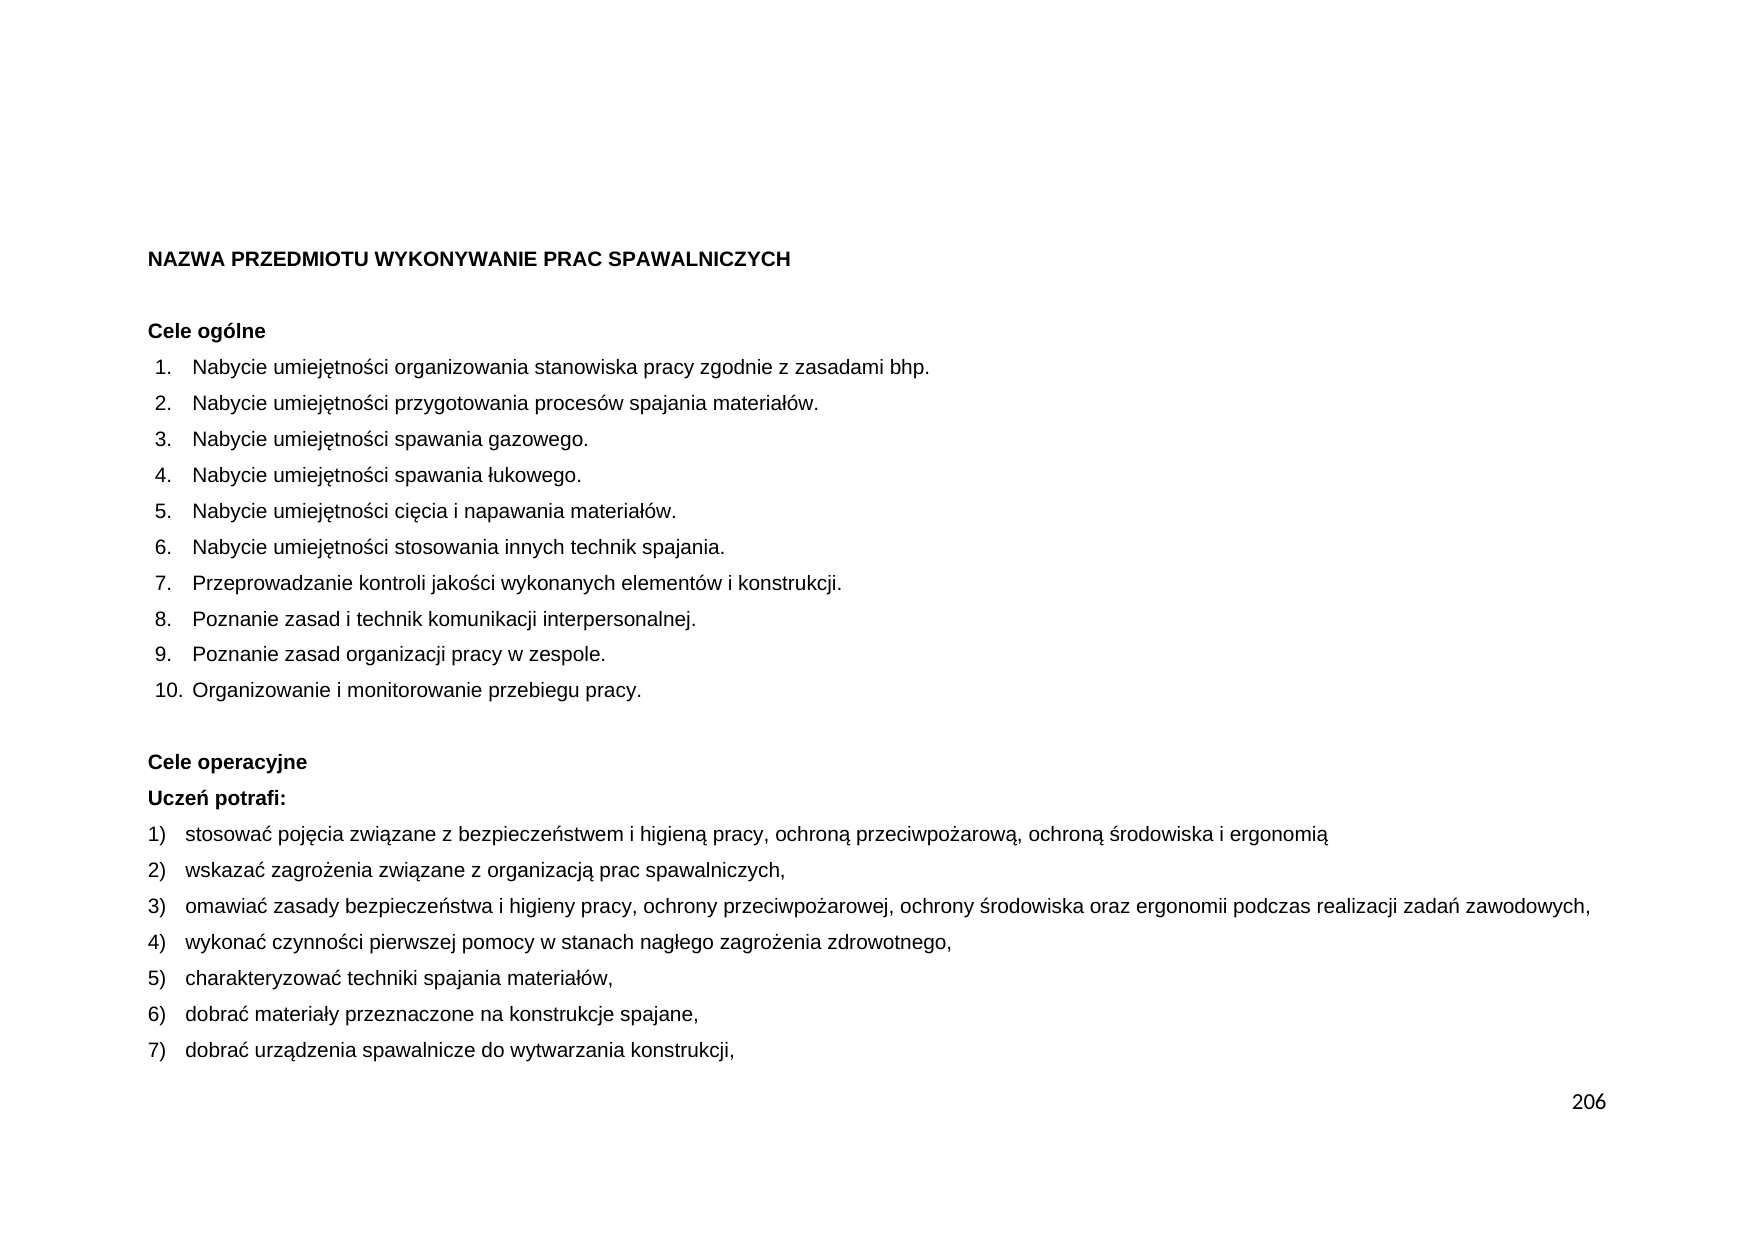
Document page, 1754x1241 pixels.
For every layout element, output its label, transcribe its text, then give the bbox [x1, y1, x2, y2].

list Nabycie umiejętności spawania gazowego. [154, 427, 1606, 451]
list charakteryzować techniki spajania materiałów, [148, 966, 1606, 990]
list wykonać czynności pierwszej pomocy w stanach nagłego zagrożenia zdrowotnego, [148, 930, 1606, 954]
text NAZWA PRZEDMIOTU WYKONYWANIE PRAC SPAWALNICZYCH [148, 247, 1606, 271]
list Nabycie umiejętności stosowania innych technik spajania. [154, 534, 1606, 558]
text Cele ogólne [148, 319, 1606, 343]
text Cele operacyjne [148, 750, 1606, 774]
list Poznanie zasad i technik komunikacji interpersonalnej. [154, 606, 1606, 630]
list Nabycie umiejętności spawania łukowego. [154, 463, 1606, 487]
list stosować pojęcia związane z bezpieczeństwem i higieną pracy, ochroną przeciwpożarową, ochroną środowiska i ergonomią [148, 822, 1606, 846]
list omawiać zasady bezpieczeństwa i higieny pracy, ochrony przeciwpożarowej, ochrony środowiska oraz ergonomii podczas realizacji zadań zawodowych, [148, 894, 1606, 918]
list Nabycie umiejętności cięcia i napawania materiałów. [154, 498, 1606, 522]
list Organizowanie i monitorowanie przebiegu pracy. [154, 678, 1606, 702]
list dobrać urządzenia spawalnicze do wytwarzania konstrukcji, [148, 1038, 1606, 1062]
list Poznanie zasad organizacji pracy w zespole. [154, 642, 1606, 666]
list dobrać materiały przeznaczone na konstrukcje spajane, [148, 1002, 1606, 1026]
list Nabycie umiejętności organizowania stanowiska pracy zgodnie z zasadami bhp. [154, 355, 1606, 379]
text Uczeń potrafi: [148, 786, 1606, 810]
list Przeprowadzanie kontroli jakości wykonanych elementów i konstrukcji. [154, 570, 1606, 594]
list wskazać zagrożenia związane z organizacją prac spawalniczych, [148, 858, 1606, 882]
list Nabycie umiejętności przygotowania procesów spajania materiałów. [154, 391, 1606, 415]
